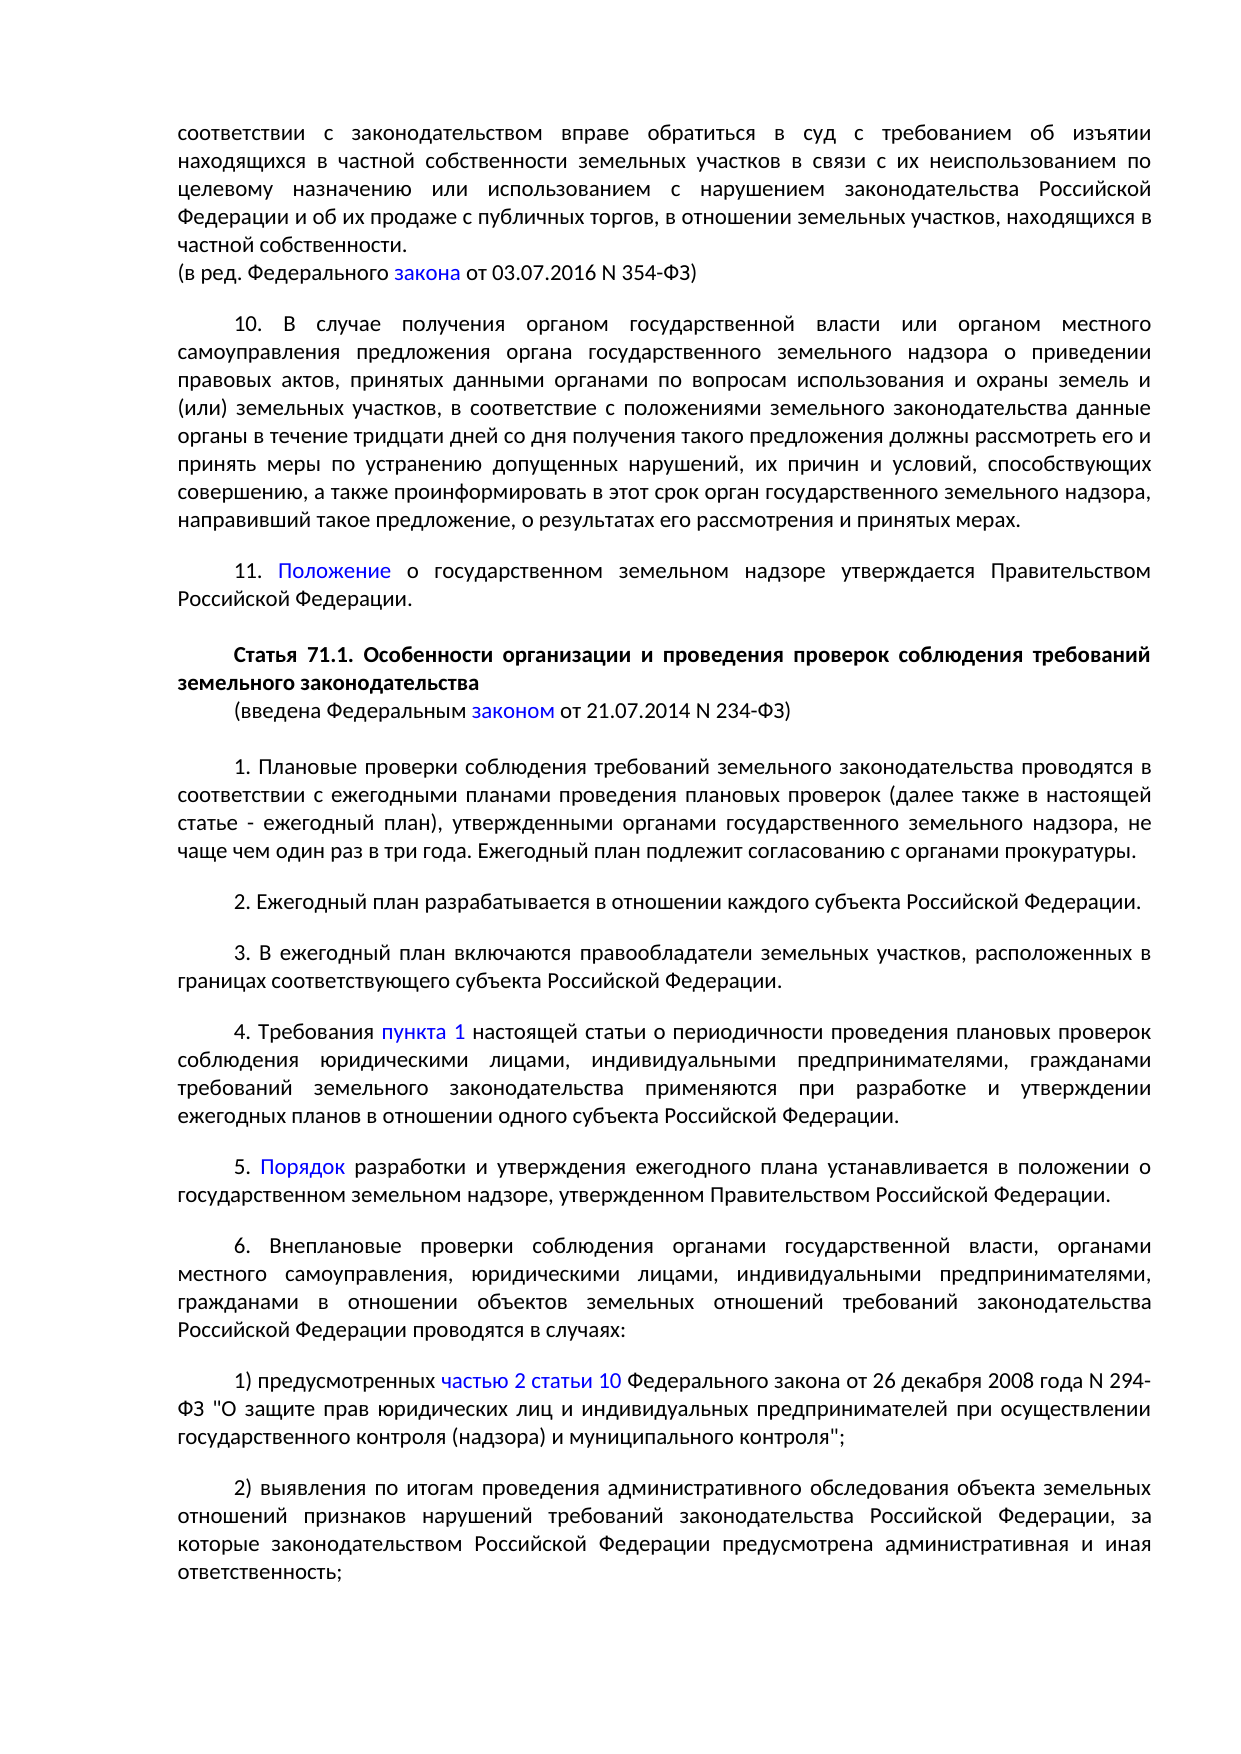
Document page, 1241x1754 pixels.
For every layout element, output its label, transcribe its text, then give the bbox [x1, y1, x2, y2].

text 10. В случае получения органом государственной власти или органом местного самоуправления предложения органа государственного земельного надзора о приведении правовых актов, принятых данными органами по вопросам использования и охраны земель и (или) земельных участков, в соответствие с положениями земельного законодательства данные органы в течение тридцати дней со дня получения такого предложения должны рассмотреть его и принять меры по устранению допущенных нарушений, их причин и условий, способствующих совершению, а также проинформировать в этот срок орган государственного земельного надзора, направивший такое предложение, о результатах его рассмотрения и принятых мерах. [177, 309, 1152, 533]
text 2) выявления по итогам проведения административного обследования объекта земельных отношений признаков нарушений требований законодательства Российской Федерации, за которые законодательством Российской Федерации предусмотрена административная и иная ответственность; [177, 1473, 1152, 1585]
text 2. Ежегодный план разрабатывается в отношении каждого субъекта Российской Федерации. [177, 887, 1152, 915]
title Статья 71.1. Особенности организации и проведения проверок соблюдения требований земельного законодательства [177, 640, 1152, 696]
text 6. Внеплановые проверки соблюдения органами государственной власти, органами местного самоуправления, юридическими лицами, индивидуальными предпринимателями, гражданами в отношении объектов земельных отношений требований законодательства Российской Федерации проводятся в случаях: [177, 1231, 1152, 1343]
text 1) предусмотренных частью 2 статьи 10 Федерального закона от 26 декабря 2008 года N 294-ФЗ "О защите прав юридических лиц и индивидуальных предпринимателей при осуществлении государственного контроля (надзора) и муниципального контроля"; [177, 1366, 1152, 1450]
text 11. Положение о государственном земельном надзоре утверждается Правительством Российской Федерации. [177, 556, 1152, 612]
text 4. Требования пункта 1 настоящей статьи о периодичности проведения плановых проверок соблюдения юридическими лицами, индивидуальными предпринимателями, гражданами требований земельного законодательства применяются при разработке и утверждении ежегодных планов в отношении одного субъекта Российской Федерации. [177, 1017, 1152, 1129]
text 1. Плановые проверки соблюдения требований земельного законодательства проводятся в соответствии с ежегодными планами проведения плановых проверок (далее также в настоящей статье - ежегодный план), утвержденными органами государственного земельного надзора, не чаще чем один раз в три года. Ежегодный план подлежит согласованию с органами прокуратуры. [177, 752, 1152, 864]
text 3. В ежегодный план включаются правообладатели земельных участков, расположенных в границах соответствующего субъекта Российской Федерации. [177, 938, 1152, 994]
text (в ред. Федерального закона от 03.07.2016 N 354-ФЗ) [177, 258, 1152, 286]
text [177, 118, 1152, 258]
text 5. Порядок разработки и утверждения ежегодного плана устанавливается в положении о государственном земельном надзоре, утвержденном Правительством Российской Федерации. [177, 1152, 1152, 1208]
text (введена Федеральным законом от 21.07.2014 N 234-ФЗ) [177, 696, 1152, 724]
